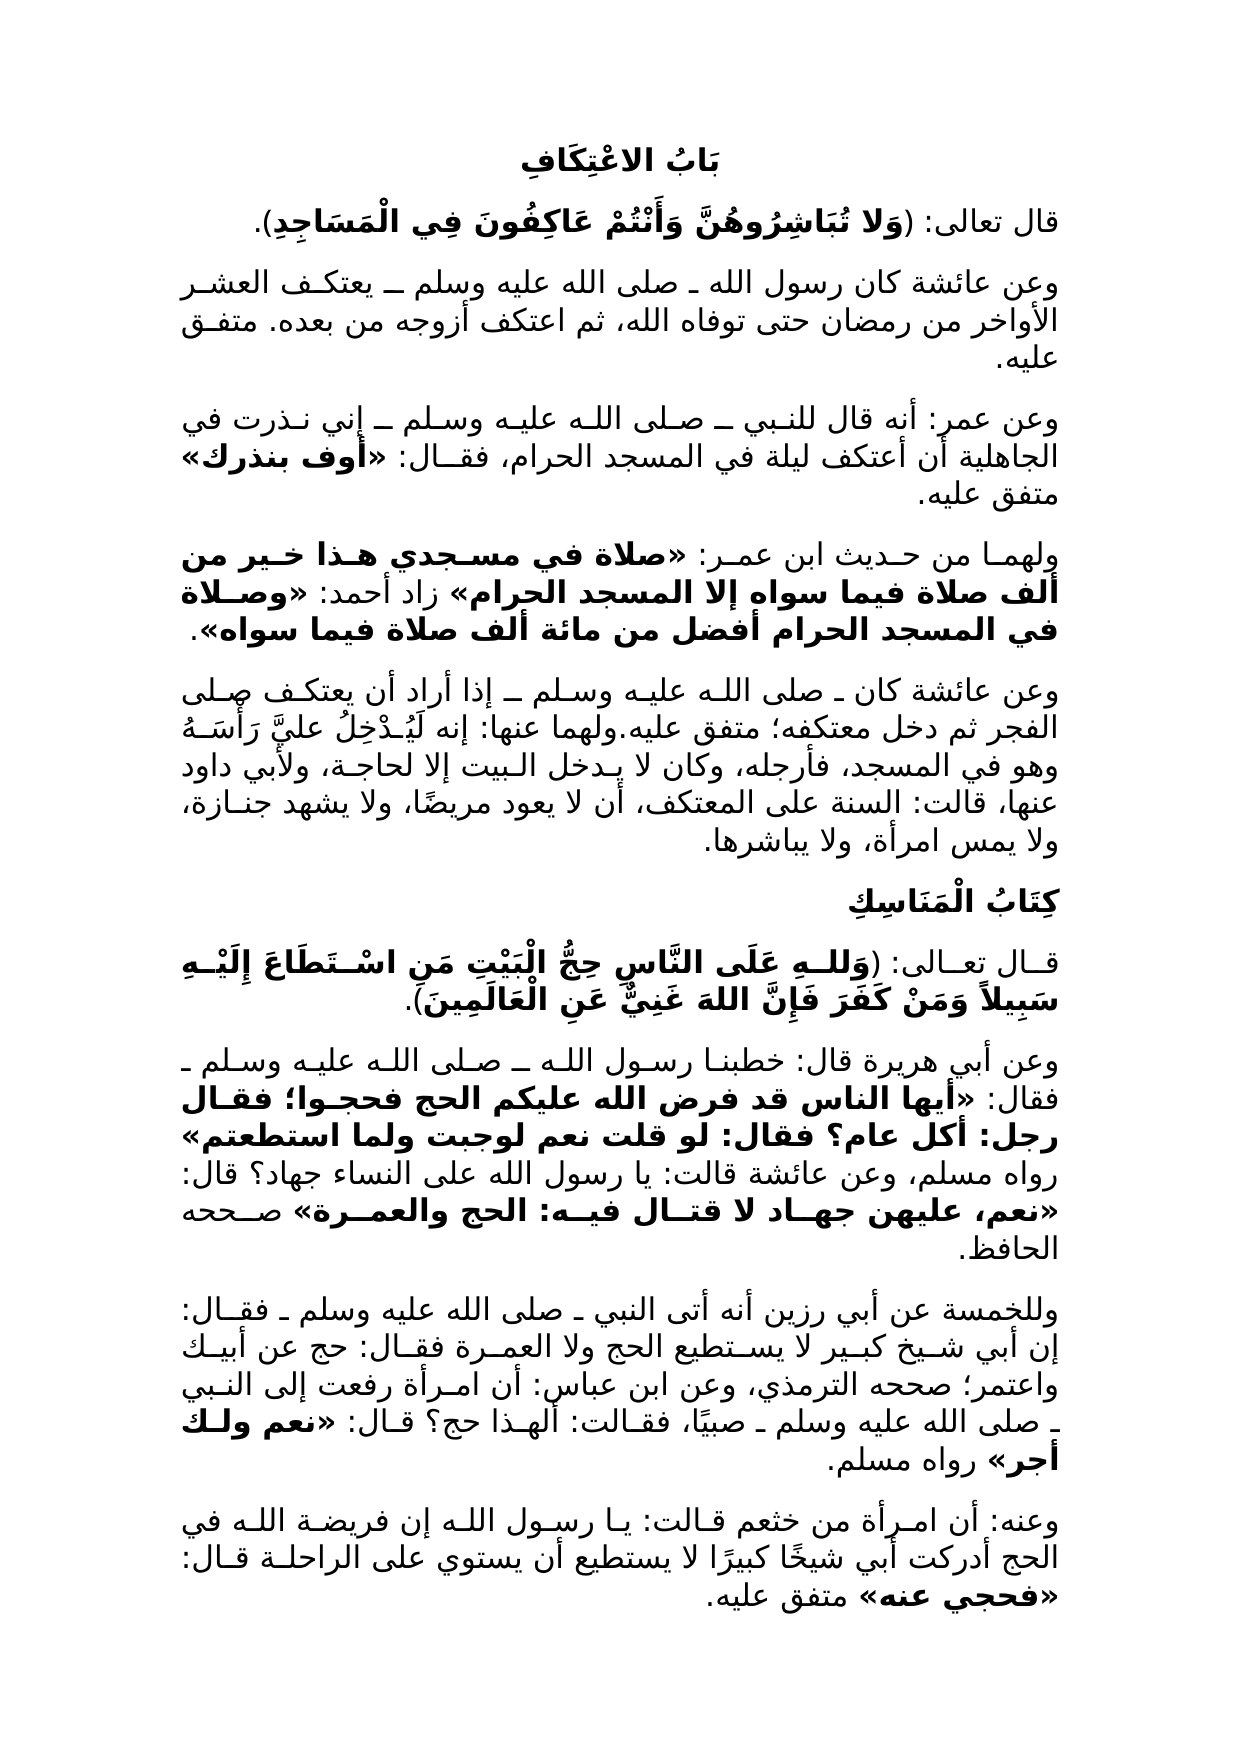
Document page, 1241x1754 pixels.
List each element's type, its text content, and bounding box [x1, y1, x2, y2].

text قال تعالى: ﴿وَلا تُبَاشِرُوهُنَّ وَأَنْتُمْ عَاكِفُونَ فِي الْمَسَاجِدِ﴾. [181, 202, 1059, 240]
text وعن عائشة كان ـ صلى الله عليه وسلم ـ إذا أراد أن يعتكف صلى الفجر ثم دخل معتكفه؛ متفق عليه.ولهما عنها: إنه لَيُدْخِلُ عليَّ رَأْسَهُ وهو في المسجد، فأرجله، وكان لا يدخل البيت إلا لحاجة، ولأبي داود عنها، قالت: السنة على المعتكف، أن لا يعود مريضًا، ولا يشهد جنازة، ولا يمس امرأة، ولا يباشرها. [181, 671, 1059, 859]
text وعن عمر: أنه قال للنبي ـ صلى الله عليه وسلم ـ إني نذرت في الجاهلية أن أعتكف ليلة في المسجد الحرام، فقال: «أوف بنذرك» متفق عليه. [181, 399, 1059, 512]
text ولهما من حديث ابن عمر: «صلاة في مسجدي هذا خير من ألف صلاة فيما سواه إلا المسجد الحرام» زاد أحمد: «وصلاة في المسجد الحرام أفضل من مائة ألف صلاة فيما سواه». [181, 535, 1059, 648]
text بَابُ الاعْتِكَافِ [181, 142, 1059, 179]
text وللخمسة عن أبي رزين أنه أتى النبي ـ صلى الله عليه وسلم ـ فقال: إن أبي شيخ كبير لا يستطيع الحج ولا العمرة فقال: حج عن أبيك واعتمر؛ صححه الترمذي، وعن ابن عباس: أن امرأة رفعت إلى النبي ـ صلى الله عليه وسلم ـ صبيًا، فقالت: ألهذا حج؟ قال: «نعم ولك أجر» رواه مسلم. [181, 1290, 1059, 1477]
text وعنه: أن امرأة من خثعم قالت: يا رسول الله إن فريضة الله في الحج أدركت أبي شيخًا كبيرًا لا يستطيع أن يستوي على الراحلة قال: «فحجي عنه» متفق عليه. [181, 1501, 1059, 1613]
text وعن أبي هريرة قال: خطبنا رسول الله ـ صلى الله عليه وسلم ـ فقال: «أيها الناس قد فرض الله عليكم الحج فحجوا؛ فقال رجل: أكل عام؟ فقال: لو قلت نعم لوجبت ولما استطعتم» رواه مسلم، وعن عائشة قالت: يا رسول الله على النساء جهاد؟ قال: «نعم، عليهن جهاد لا قتال فيه: الحج والعمرة» صححه الحافظ. [181, 1042, 1059, 1267]
text قال تعالى: ﴿وَللهِ عَلَى النَّاسِ حِجُّ الْبَيْتِ مَنِ اسْتَطَاعَ إِلَيْهِ سَبِيلاً وَمَنْ كَفَرَ فَإِنَّ اللهَ غَنِيٌّ عَنِ الْعَالَمِينَ﴾. [181, 943, 1059, 1018]
text وعن عائشة كان رسول الله ـ صلى الله عليه وسلم ـ يعتكف العشر الأواخر من رمضان حتى توفاه الله، ثم اعتكف أزوجه من بعده. متفق عليه. [181, 263, 1059, 376]
text كِتَابُ الْمَنَاسِكِ [181, 882, 1059, 920]
